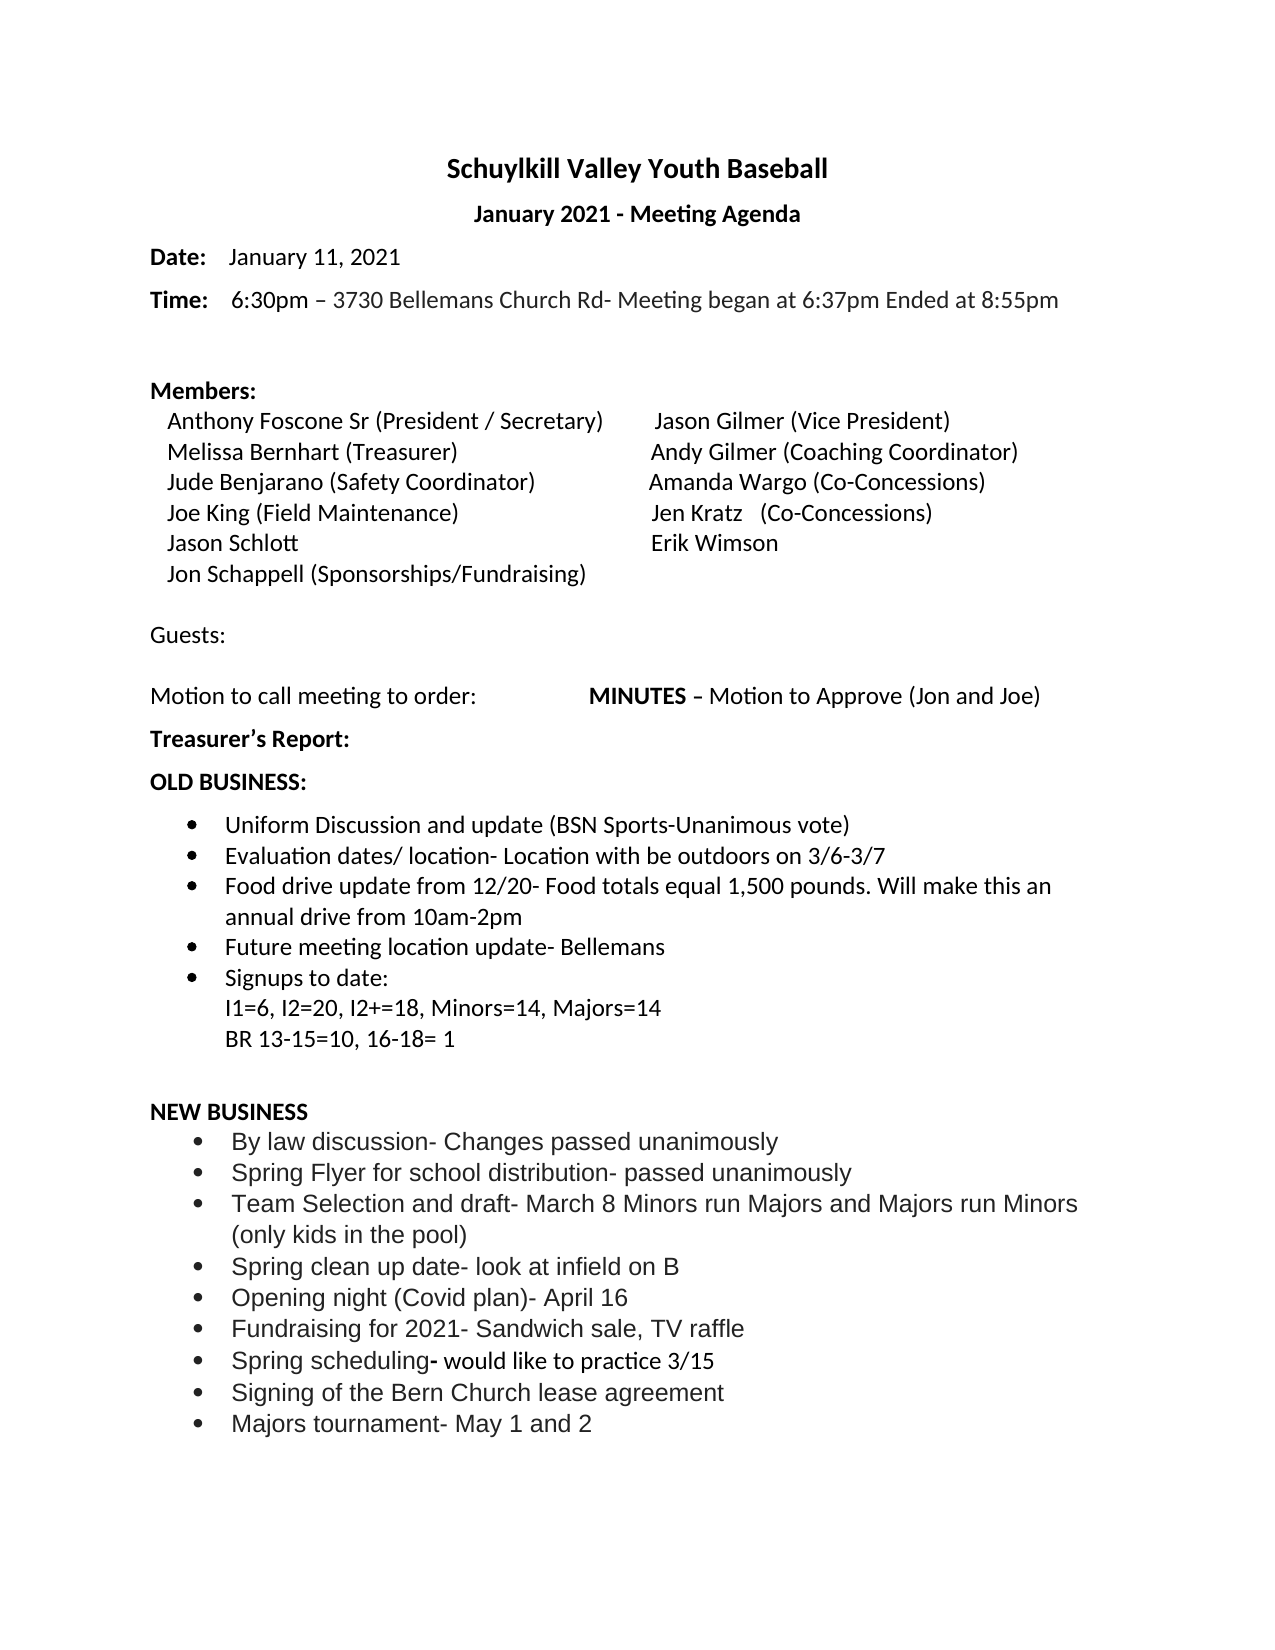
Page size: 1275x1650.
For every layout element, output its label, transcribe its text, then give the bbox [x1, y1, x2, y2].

list Spring Flyer for school distribution- passed unanimously [194, 1158, 1125, 1187]
list Evaluation dates/ location- Location with be outdoors on 3/6-3/7 [187, 840, 1125, 870]
list Future meeting location update- Bellemans [187, 931, 1125, 962]
list Signups to date: [187, 962, 1125, 992]
list Opening night (Covid plan)- April 16 [194, 1283, 1125, 1311]
text Date: January 11, 2021 [150, 241, 1125, 272]
text Time: 6:30pm – 3730 Bellemans Church Rd- Meeting began at 6:37pm Ended at 8:55pm [150, 284, 1125, 315]
list By law discussion- Changes passed unanimously [194, 1127, 1125, 1156]
text Members: [150, 375, 1125, 406]
list Spring clean up date- look at infield on B [194, 1251, 1125, 1280]
text Jon Schappell (Sponsorships/Fundraising) [150, 558, 1125, 589]
list Team Selection and draft- March 8 Minors run Majors and Majors run Minors (only kids in the pool) [194, 1189, 1125, 1249]
text Joe King (Field Maintenance) Jen Kratz (Co-Concessions) [150, 497, 1125, 528]
text Jude Benjarano (Safety Coordinator) Amanda Wargo (Co-Concessions) [150, 467, 1125, 497]
text Jason Schlott Erik Wimson [150, 528, 1125, 558]
list Majors tournament- May 1 and 2 [194, 1409, 1125, 1438]
text Motion to call meeting to order: MINUTES – Motion to Approve (Jon and Joe) [150, 680, 1125, 711]
list Uniform Discussion and update (BSN Sports-Unanimous vote) [187, 809, 1125, 840]
text January 2021 - Meeting Agenda [150, 198, 1125, 229]
text Guests: [150, 619, 1125, 650]
list BR 13-15=10, 16-18= 1 [225, 1023, 1125, 1053]
text OLD BUSINESS: [150, 766, 1125, 797]
text Anthony Foscone Sr (President / Secretary) Jason Gilmer (Vice President) [150, 406, 1125, 436]
text Treasurer’s Report: [150, 723, 1125, 754]
list Signing of the Bern Church lease agreement [194, 1378, 1125, 1407]
text NEW BUSINESS [150, 1096, 1125, 1127]
list Spring scheduling- would like to practice 3/15 [194, 1345, 1125, 1375]
text Melissa Bernhart (Treasurer) Andy Gilmer (Coaching Coordinator) [150, 436, 1125, 467]
text Schuylkill Valley Youth Baseball [150, 150, 1125, 186]
list Fundraising for 2021- Sandwich sale, TV raffle [194, 1314, 1125, 1343]
list Food drive update from 12/20- Food totals equal 1,500 pounds. Will make this an annual drive from 10am-2pm [187, 870, 1125, 931]
list I1=6, I2=20, I2+=18, Minors=14, Majors=14 [225, 992, 1125, 1023]
